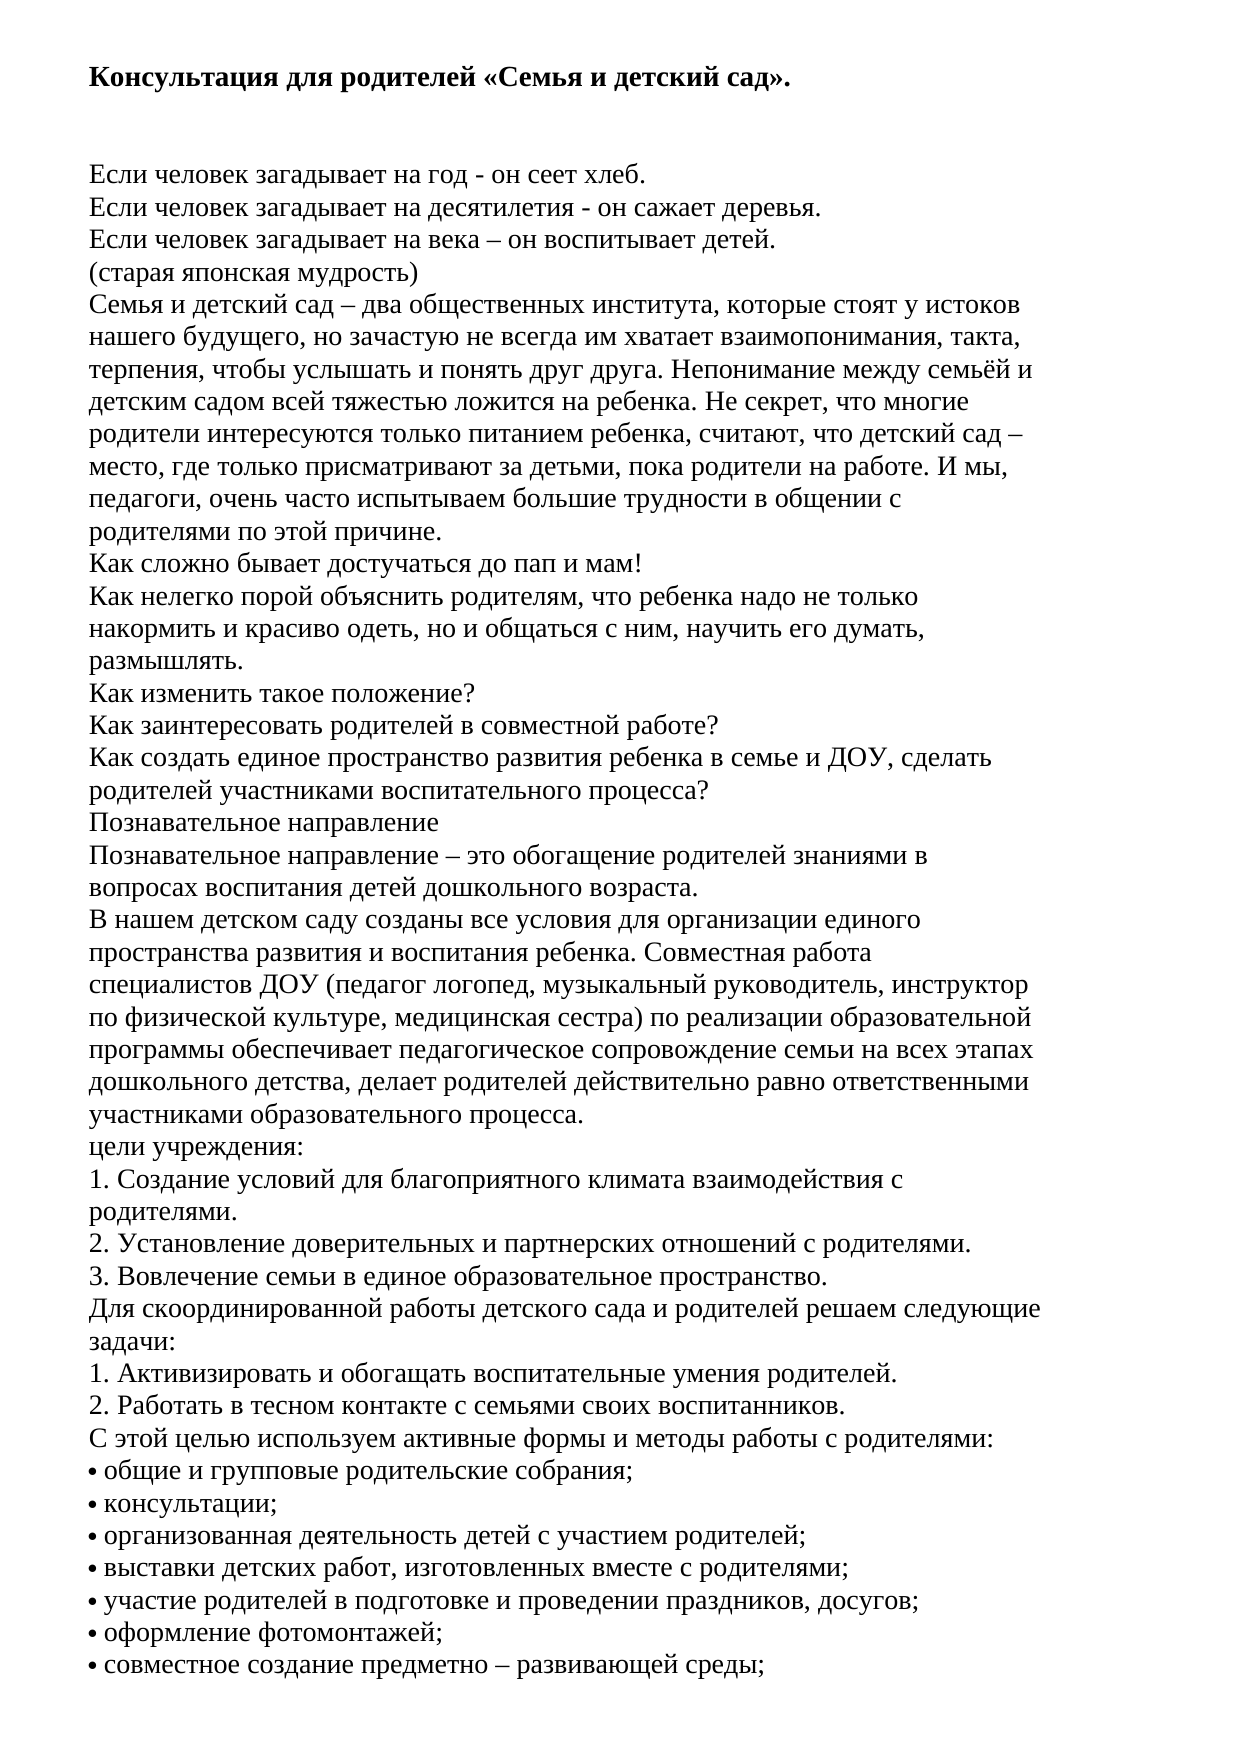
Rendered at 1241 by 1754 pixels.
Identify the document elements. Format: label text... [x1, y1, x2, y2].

text Как создать единое пространство развития ребенка в семье и ДОУ, сделать [89, 741, 1152, 773]
text С этой целью используем активные формы и методы работы с родителями: [89, 1421, 1152, 1453]
text 3. Вовлечение семьи в единое образовательное пространство. [89, 1259, 1152, 1291]
text Как сложно бывает достучаться до пап и мам! [89, 546, 1152, 578]
text родители интересуются только питанием ребенка, считают, что детский сад – [89, 417, 1152, 449]
text дошкольного детства, делает родителей действительно равно ответственными [89, 1064, 1152, 1097]
text родителями по этой причине. [89, 514, 1152, 546]
text детским садом всей тяжестью ложится на ребенка. Не секрет, что многие [89, 384, 1152, 417]
text специалистов ДОУ (педагог логопед, музыкальный руководитель, инструктор [89, 967, 1152, 1000]
text 2. Установление доверительных и партнерских отношений с родителями. [89, 1226, 1152, 1259]
text участие родителей в подготовке и проведении праздников, досугов; [89, 1583, 1152, 1615]
text вопросах воспитания детей дошкольного возраста. [89, 870, 1152, 902]
text родителями. [89, 1194, 1152, 1226]
text цели учреждения: [89, 1129, 1152, 1162]
text (старая японская мудрость) [89, 254, 1152, 287]
text консультации; [89, 1486, 1152, 1518]
text родителей участниками воспитательного процесса? [89, 773, 1152, 805]
text Как заинтересовать родителей в совместной работе? [89, 708, 1152, 741]
text выставки детских работ, изготовленных вместе с родителями; [89, 1550, 1152, 1583]
text место, где только присматривают за детьми, пока родители на работе. И мы, [89, 449, 1152, 481]
text Познавательное направление – это обогащение родителей знаниями в [89, 838, 1152, 870]
text оформление фотомонтажей; [89, 1615, 1152, 1648]
text Если человек загадывает на десятилетия - он сажает деревья. [89, 190, 1152, 222]
text совместное создание предметно – развивающей среды; [89, 1648, 1152, 1680]
text нашего будущего, но зачастую не всегда им хватает взаимопонимания, такта, [89, 319, 1152, 352]
text 2. Работать в тесном контакте с семьями своих воспитанников. [89, 1388, 1152, 1421]
text программы обеспечивает педагогическое сопровождение семьи на всех этапах [89, 1032, 1152, 1064]
text педагоги, очень часто испытываем большие трудности в общении с [89, 481, 1152, 514]
text Для скоординированной работы детского сада и родителей решаем следующие [89, 1291, 1152, 1324]
text задачи: [89, 1324, 1152, 1356]
text накормить и красиво одеть, но и общаться с ним, научить его думать, [89, 611, 1152, 643]
text размышлять. [89, 643, 1152, 676]
text Как изменить такое положение? [89, 676, 1152, 708]
text организованная деятельность детей с участием родителей; [89, 1518, 1152, 1550]
text пространства развития и воспитания ребенка. Совместная работа [89, 935, 1152, 967]
text Консультация для родителей «Семья и детский сад». [89, 59, 1152, 93]
text по физической культуре, медицинская сестра) по реализации образовательной [89, 1000, 1152, 1032]
text Как нелегко порой объяснить родителям, что ребенка надо не только [89, 578, 1152, 611]
text 1. Активизировать и обогащать воспитательные умения родителей. [89, 1356, 1152, 1388]
text В нашем детском саду созданы все условия для организации единого [89, 902, 1152, 935]
text Если человек загадывает на века – он воспитывает детей. [89, 222, 1152, 254]
text Познавательное направление [89, 805, 1152, 838]
text терпения, чтобы услышать и понять друг друга. Непонимание между семьёй и [89, 352, 1152, 384]
text Если человек загадывает на год - он сеет хлеб. [89, 157, 1152, 190]
text участниками образовательного процесса. [89, 1097, 1152, 1129]
text 1. Создание условий для благоприятного климата взаимодействия с [89, 1162, 1152, 1194]
text общие и групповые родительские собрания; [89, 1453, 1152, 1486]
text Семья и детский сад – два общественных института, которые стоят у истоков [89, 287, 1152, 319]
